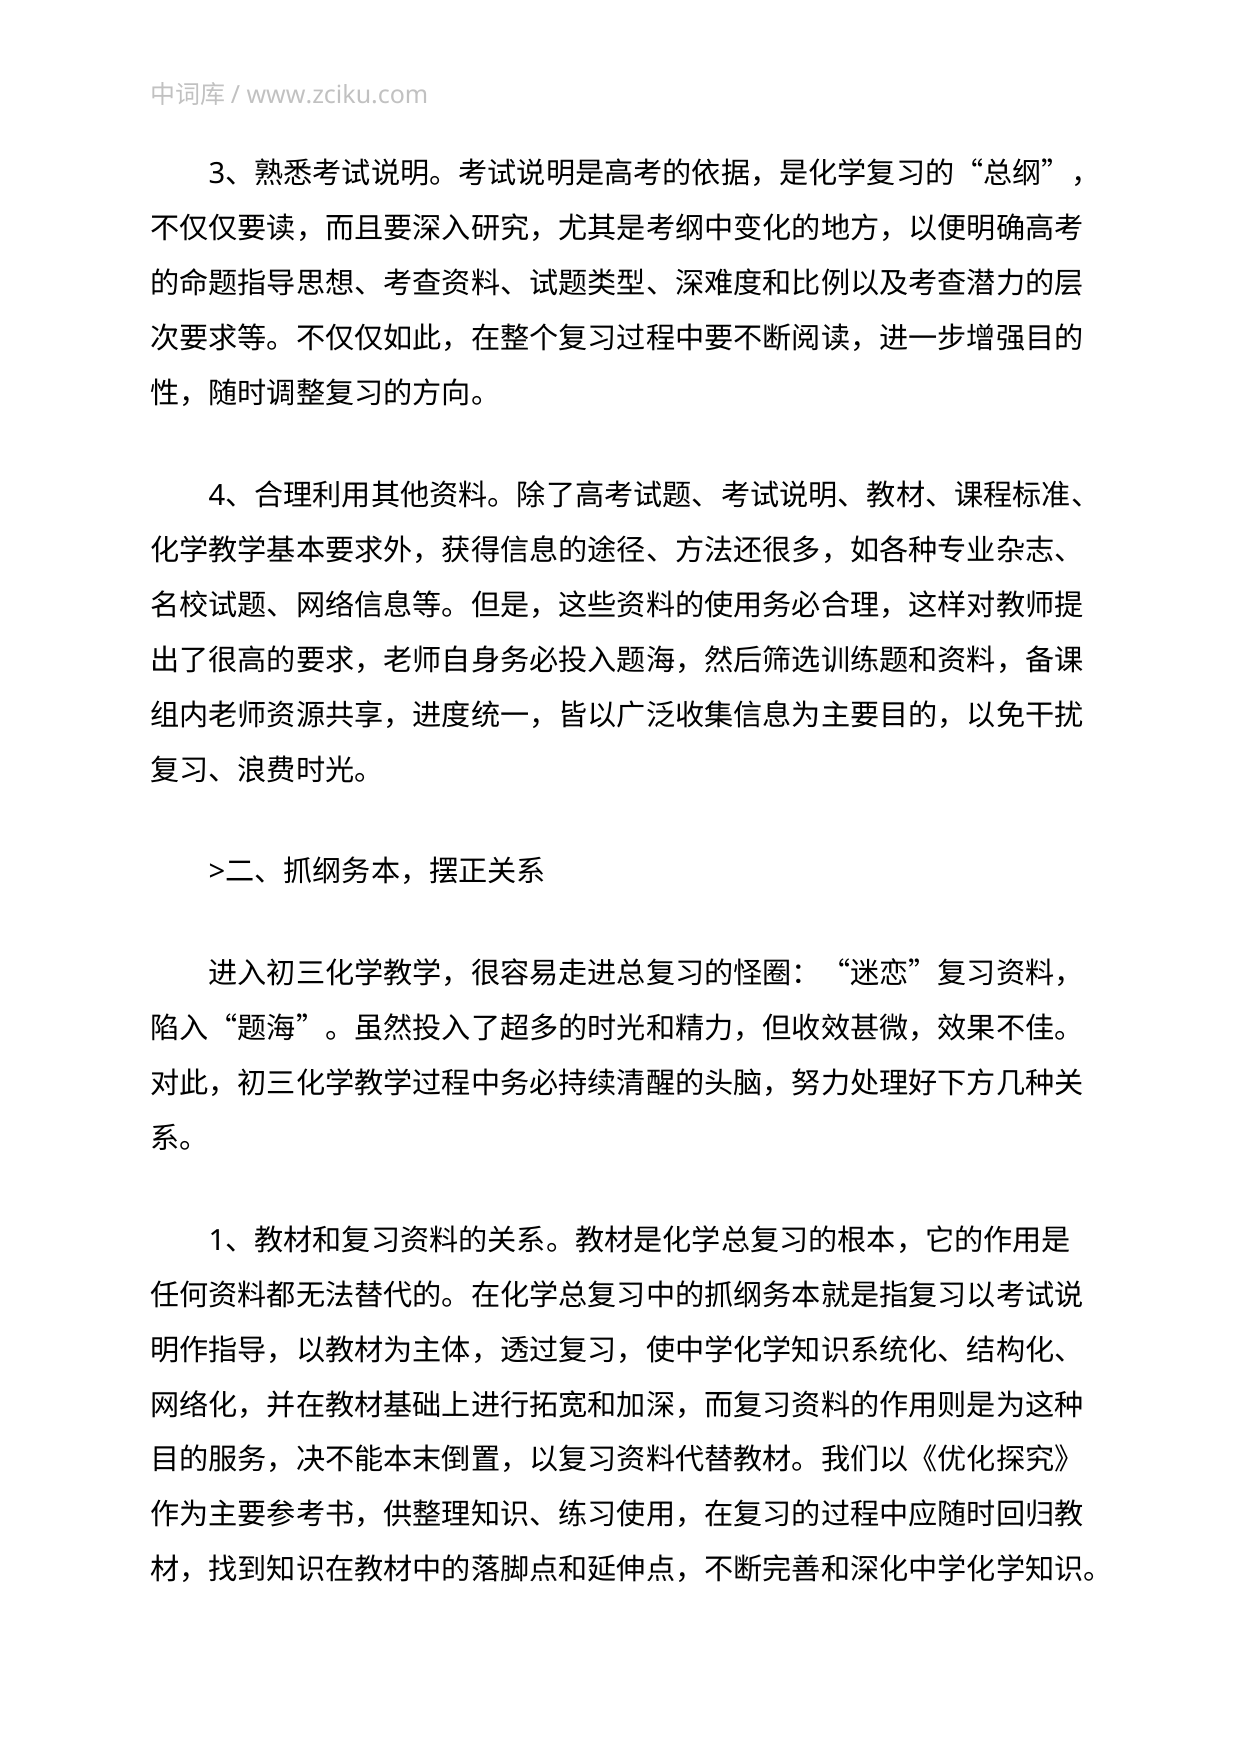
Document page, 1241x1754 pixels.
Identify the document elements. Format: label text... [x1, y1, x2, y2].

text 进入初三化学教学，很容易走进总复习的怪圈：“迷恋”复习资料，陷入“题海”。虽然投入了超多的时光和精力，但收效甚微，效果不佳。对此，初三化学教学过程中务必持续清醒的头脑，努力处理好下方几种关系。 [150, 950, 1090, 1157]
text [150, 1216, 1090, 1588]
text 4、合理利用其他资料。除了高考试题、考试说明、教材、课程标准、化学教学基本要求外，获得信息的途径、方法还很多，如各种专业杂志、名校试题、网络信息等。但是，这些资料的使用务必合理，这样对教师提出了很高的要求，老师自身务必投入题海，然后筛选训练题和资料，备课组内老师资源共享，进度统一，皆以广泛收集信息为主要目的，以免干扰复习、浪费时光。 [150, 471, 1090, 788]
text >二、抓纲务本，摆正关系 [150, 848, 1090, 890]
text 3、熟悉考试说明。考试说明是高考的依据，是化学复习的“总纲”，不仅仅要读，而且要深入研究，尤其是考纲中变化的地方，以便明确高考的命题指导思想、考查资料、试题类型、深难度和比例以及考查潜力的层次要求等。不仅仅如此，在整个复习过程中要不断阅读，进一步增强目的性，随时调整复习的方向。 [150, 150, 1090, 412]
